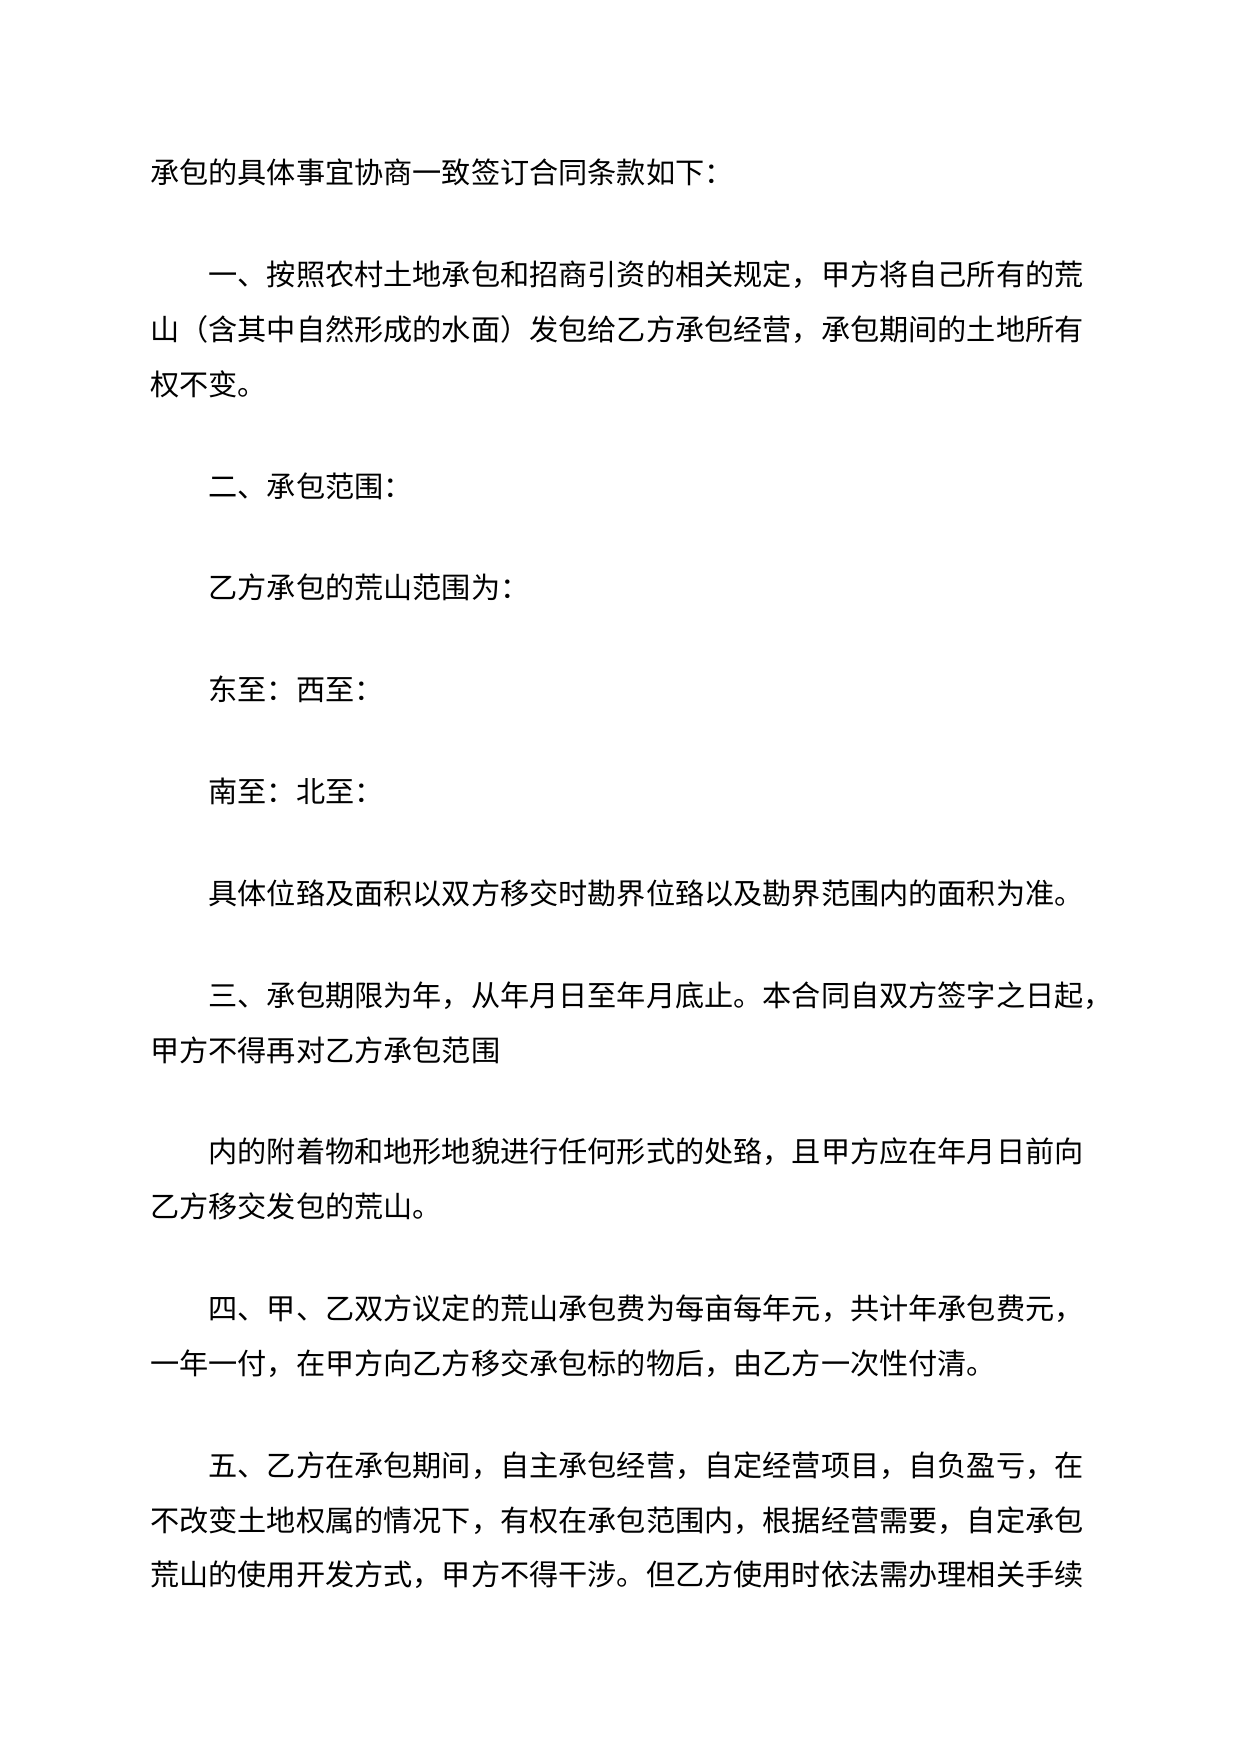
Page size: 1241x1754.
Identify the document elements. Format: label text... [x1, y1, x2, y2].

text 四、甲、乙双方议定的荒山承包费为每亩每年元，共计年承包费元，一年一付，在甲方向乙方移交承包标的物后，由乙方一次性付清。 [150, 1286, 1090, 1383]
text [150, 150, 1090, 192]
text 一、按照农村土地承包和招商引资的相关规定，甲方将自己所有的荒山（含其中自然形成的水面）发包给乙方承包经营，承包期间的土地所有权不变。 [150, 252, 1090, 404]
text 东至：西至： [150, 667, 1090, 709]
text 二、承包范围： [150, 463, 1090, 506]
text 乙方承包的荒山范围为： [150, 565, 1090, 607]
text 三、承包期限为年，从年月日至年月底止。本合同自双方签字之日起，甲方不得再对乙方承包范围 [150, 972, 1090, 1069]
text 具体位臵及面积以双方移交时勘界位臵以及勘界范围内的面积为准。 [150, 870, 1090, 913]
text 南至：北至： [150, 769, 1090, 811]
text 内的附着物和地形地貌进行任何形式的处臵，且甲方应在年月日前向乙方移交发包的荒山。 [150, 1129, 1090, 1226]
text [150, 1442, 1090, 1594]
